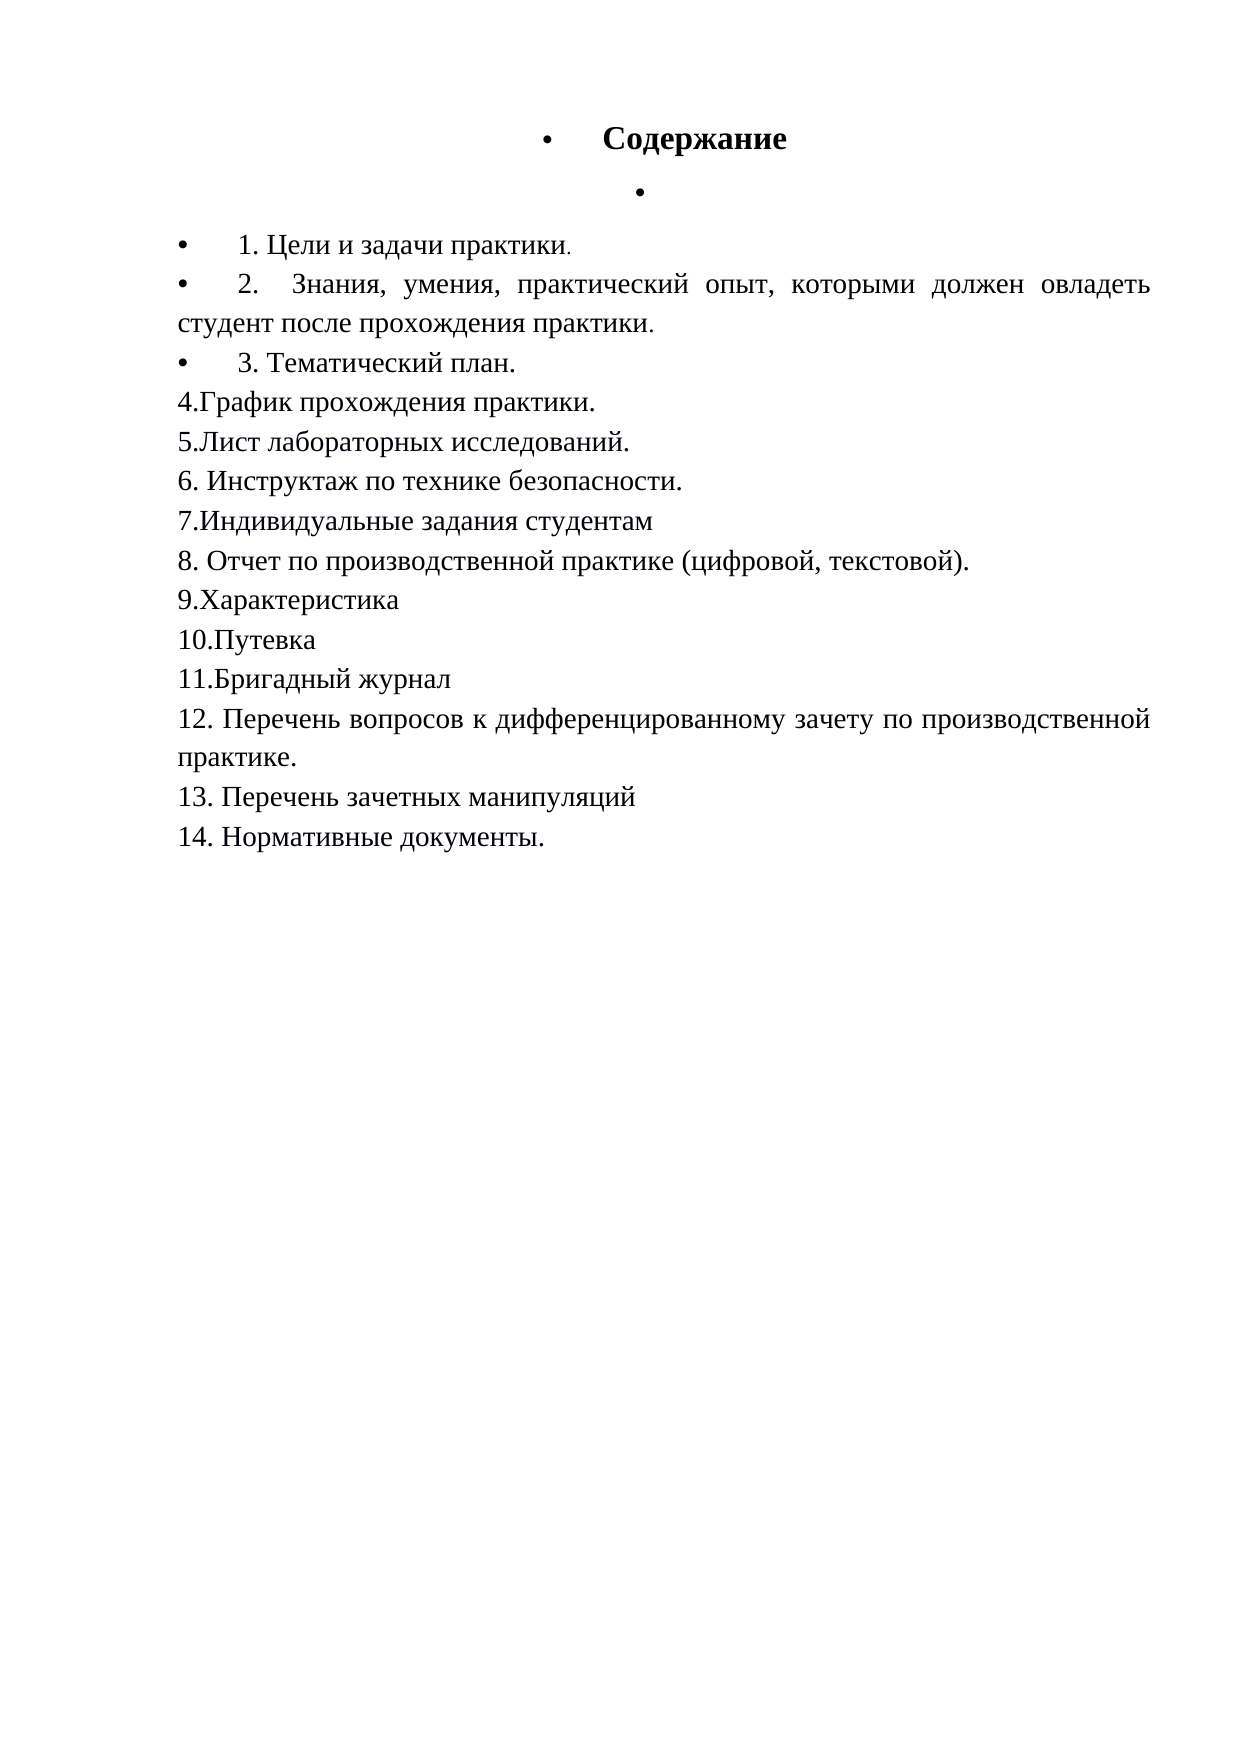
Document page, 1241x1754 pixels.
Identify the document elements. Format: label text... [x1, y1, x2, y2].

list Содержание [177, 118, 1152, 156]
text 12. Перечень вопросов к дифференцированному зачету по производственной практике. [177, 701, 1152, 773]
text 8. Отчет по производственной практике (цифровой, текстовой). [177, 543, 1152, 576]
text 5.Лист лабораторных исследований. [177, 424, 1152, 457]
list 3. Тематический план. [177, 345, 1152, 378]
text 4.График прохождения практики. [177, 384, 1152, 418]
text 10.Путевка [177, 622, 1152, 655]
text 13. Перечень зачетных манипуляций [177, 779, 1152, 813]
list 2. Знания, умения, практический опыт, которыми должен овладеть студент после прохождения практики. [177, 267, 1152, 339]
text 7.Индивидуальные задания студентам [177, 503, 1152, 537]
text 11.Бригадный журнал [177, 661, 1152, 695]
text 14. Нормативные документы. [177, 819, 1152, 852]
list 1. Цели и задачи практики. [177, 227, 1152, 261]
text 9.Характеристика [177, 582, 1152, 616]
text 6. Инструктаж по технике безопасности. [177, 463, 1152, 497]
